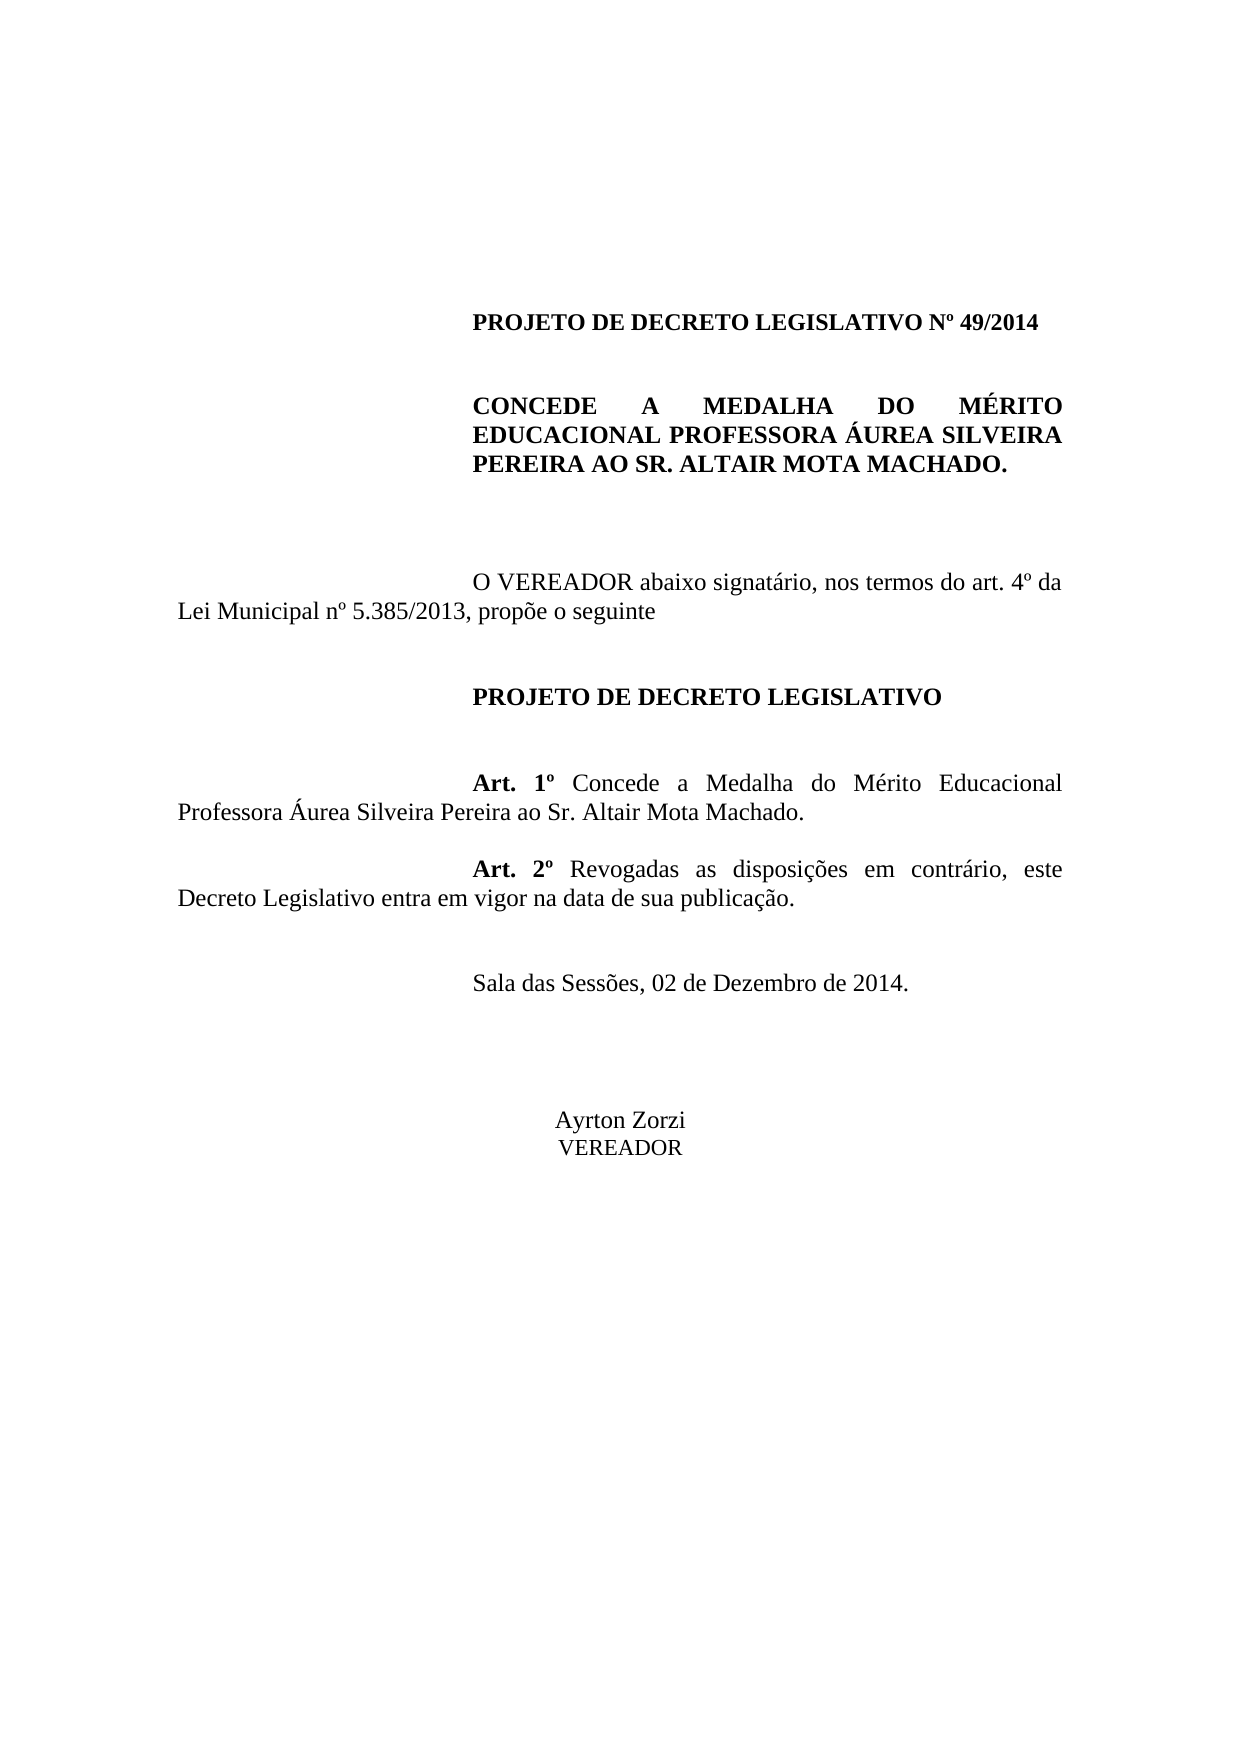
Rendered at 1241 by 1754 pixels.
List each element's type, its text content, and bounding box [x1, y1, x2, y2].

table_header Ayrton Zorzi [170, 1105, 1070, 1134]
text Sala das Sessões, 02 de Dezembro de 2014. [177, 968, 1063, 997]
text CONCEDE A MEDALHA DO MÉRITO EDUCACIONAL PROFESSORA ÁUREA SILVEIRA PEREIRA AO SR. ALTAIR MOTA MACHADO. [472, 391, 1063, 477]
text Art. 2º Revogadas as disposições em contrário, este Decreto Legislativo entra em vigor na data de sua publicação. [177, 854, 1063, 912]
text O VEREADOR abaixo signatário, nos termos do art. 4º da Lei Municipal nº 5.385/2013, propõe o seguinte [177, 567, 1063, 624]
table_cell VEREADOR [170, 1134, 1070, 1161]
text PROJETO DE DECRETO LEGISLATIVO Nº 49/2014 [177, 308, 1063, 335]
text PROJETO DE DECRETO LEGISLATIVO [177, 682, 1063, 711]
text Art. 1º Concede a Medalha do Mérito Educacional Professora Áurea Silveira Pereira ao Sr. Altair Mota Machado. [177, 768, 1063, 826]
